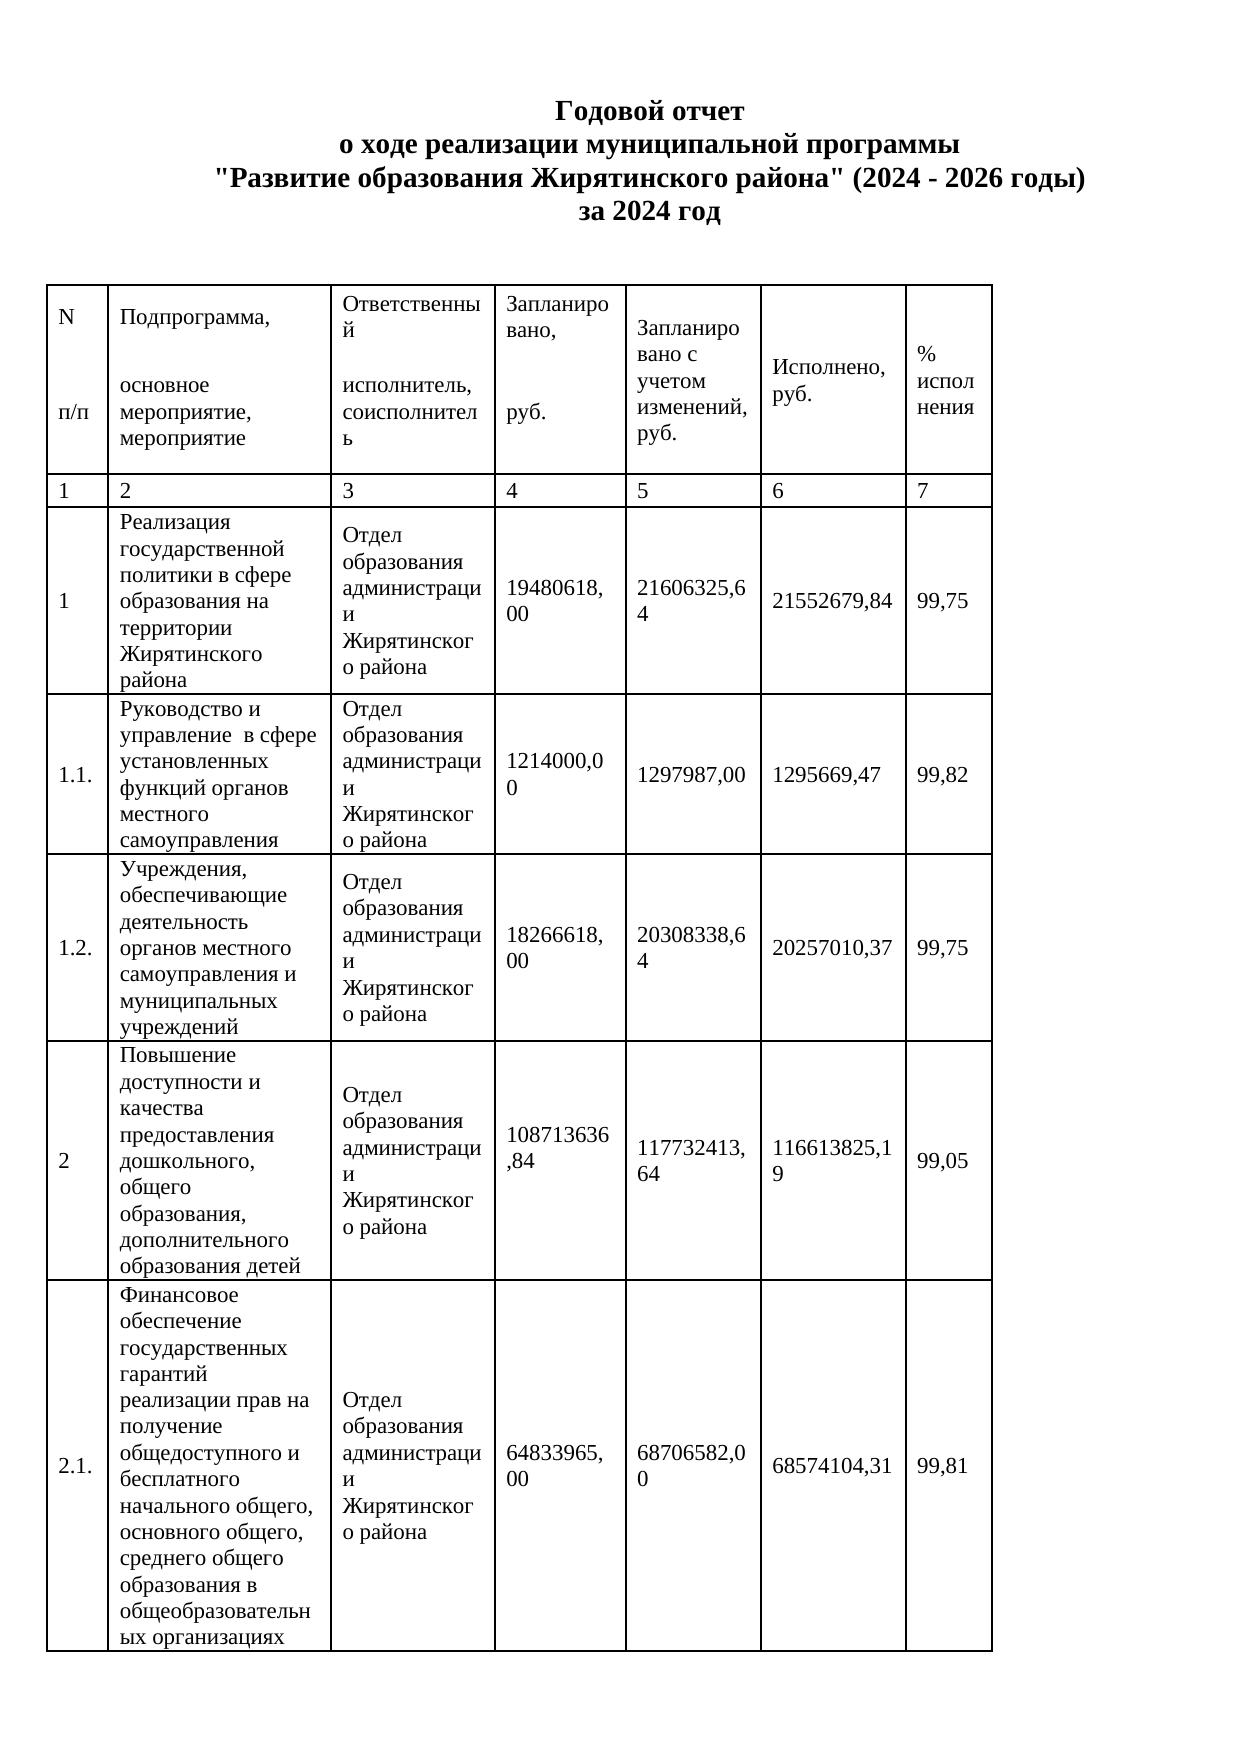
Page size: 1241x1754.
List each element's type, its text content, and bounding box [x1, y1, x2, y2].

table_cell 64833965,00 [496, 1281, 625, 1650]
table_cell 3 [332, 475, 494, 506]
table_cell 19480618,00 [496, 508, 625, 693]
table_header Запланировано, [496, 286, 625, 347]
table_header % исполнения [907, 286, 991, 473]
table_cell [332, 1281, 494, 1650]
table_cell 1 [48, 475, 107, 506]
table_cell 99,82 [907, 695, 991, 853]
table_header Ответственный [332, 286, 494, 347]
table_cell исполнитель, соисполнитель [332, 347, 494, 473]
table_cell 4 [496, 475, 625, 506]
table_cell 2 [48, 1042, 107, 1279]
table_cell 99,75 [907, 855, 991, 1039]
table_cell Отдел образования администрации Жирятинского района [332, 1042, 494, 1279]
table_cell 99,75 [907, 508, 991, 693]
table_cell 6 [762, 475, 905, 506]
table_cell Отдел образования администрации Жирятинского района [332, 508, 494, 693]
table_cell 1.2. [48, 855, 107, 1039]
table_header Запланировано с учетом изменений, руб. [627, 286, 760, 473]
table_cell 18266618,00 [496, 855, 625, 1039]
table_cell 117732413,64 [627, 1042, 760, 1279]
table_cell 2.1. [48, 1281, 107, 1650]
table_cell 108713636,84 [496, 1042, 625, 1279]
table_cell Повышение доступности и качества предоставления дошкольного, общего образования, дополнительного образования детей [109, 1042, 330, 1279]
table_cell 7 [907, 475, 991, 506]
table_cell Отдел образования администрации Жирятинского района [332, 695, 494, 853]
text Годовой отчет [177, 93, 1122, 126]
table_cell Учреждения, обеспечивающие деятельность органов местного самоуправления и муниципальных учреждений [109, 855, 330, 1039]
table_cell 1297987,00 [627, 695, 760, 853]
table_cell 99,05 [907, 1042, 991, 1279]
table_cell 2 [109, 475, 330, 506]
table_cell 99,81 [907, 1281, 991, 1650]
table_cell 68574104,31 [762, 1281, 905, 1650]
table_cell 20308338,64 [627, 855, 760, 1039]
table_cell 21552679,84 [762, 508, 905, 693]
table_cell 1295669,47 [762, 695, 905, 853]
table_cell руб. [496, 347, 625, 473]
table_cell Руководство и управление в сфере установленных функций органов местного самоуправления [109, 695, 330, 853]
table_cell 68706582,00 [627, 1281, 760, 1650]
table_cell основное мероприятие, мероприятие [109, 347, 330, 473]
text о ходе реализации муниципальной программы [177, 126, 1122, 160]
table_cell 116613825,19 [762, 1042, 905, 1279]
table_cell 1214000,00 [496, 695, 625, 853]
table_cell 21606325,64 [627, 508, 760, 693]
table_cell Реализация государственной политики в сфере образования на территории Жирятинского района [109, 508, 330, 693]
table_cell 20257010,37 [762, 855, 905, 1039]
table_header Исполнено, руб. [762, 286, 905, 473]
table_cell Отдел образования администрации Жирятинского района [332, 855, 494, 1039]
table_cell 1.1. [48, 695, 107, 853]
table_cell 5 [627, 475, 760, 506]
table_cell Финансовое обеспечение государственных гарантий реализации прав на получение общедоступного и бесплатного начального общего, основного общего, среднего общего образования в общеобразовательных организациях [109, 1281, 330, 1650]
table_cell 1 [48, 508, 107, 693]
table_cell п/п [48, 347, 107, 473]
text "Развитие образования Жирятинского района" (2024 - 2026 годы) [177, 160, 1122, 193]
text за 2024 год [177, 193, 1122, 227]
table_header Подпрограмма, [109, 286, 330, 347]
table_header N [48, 286, 107, 347]
